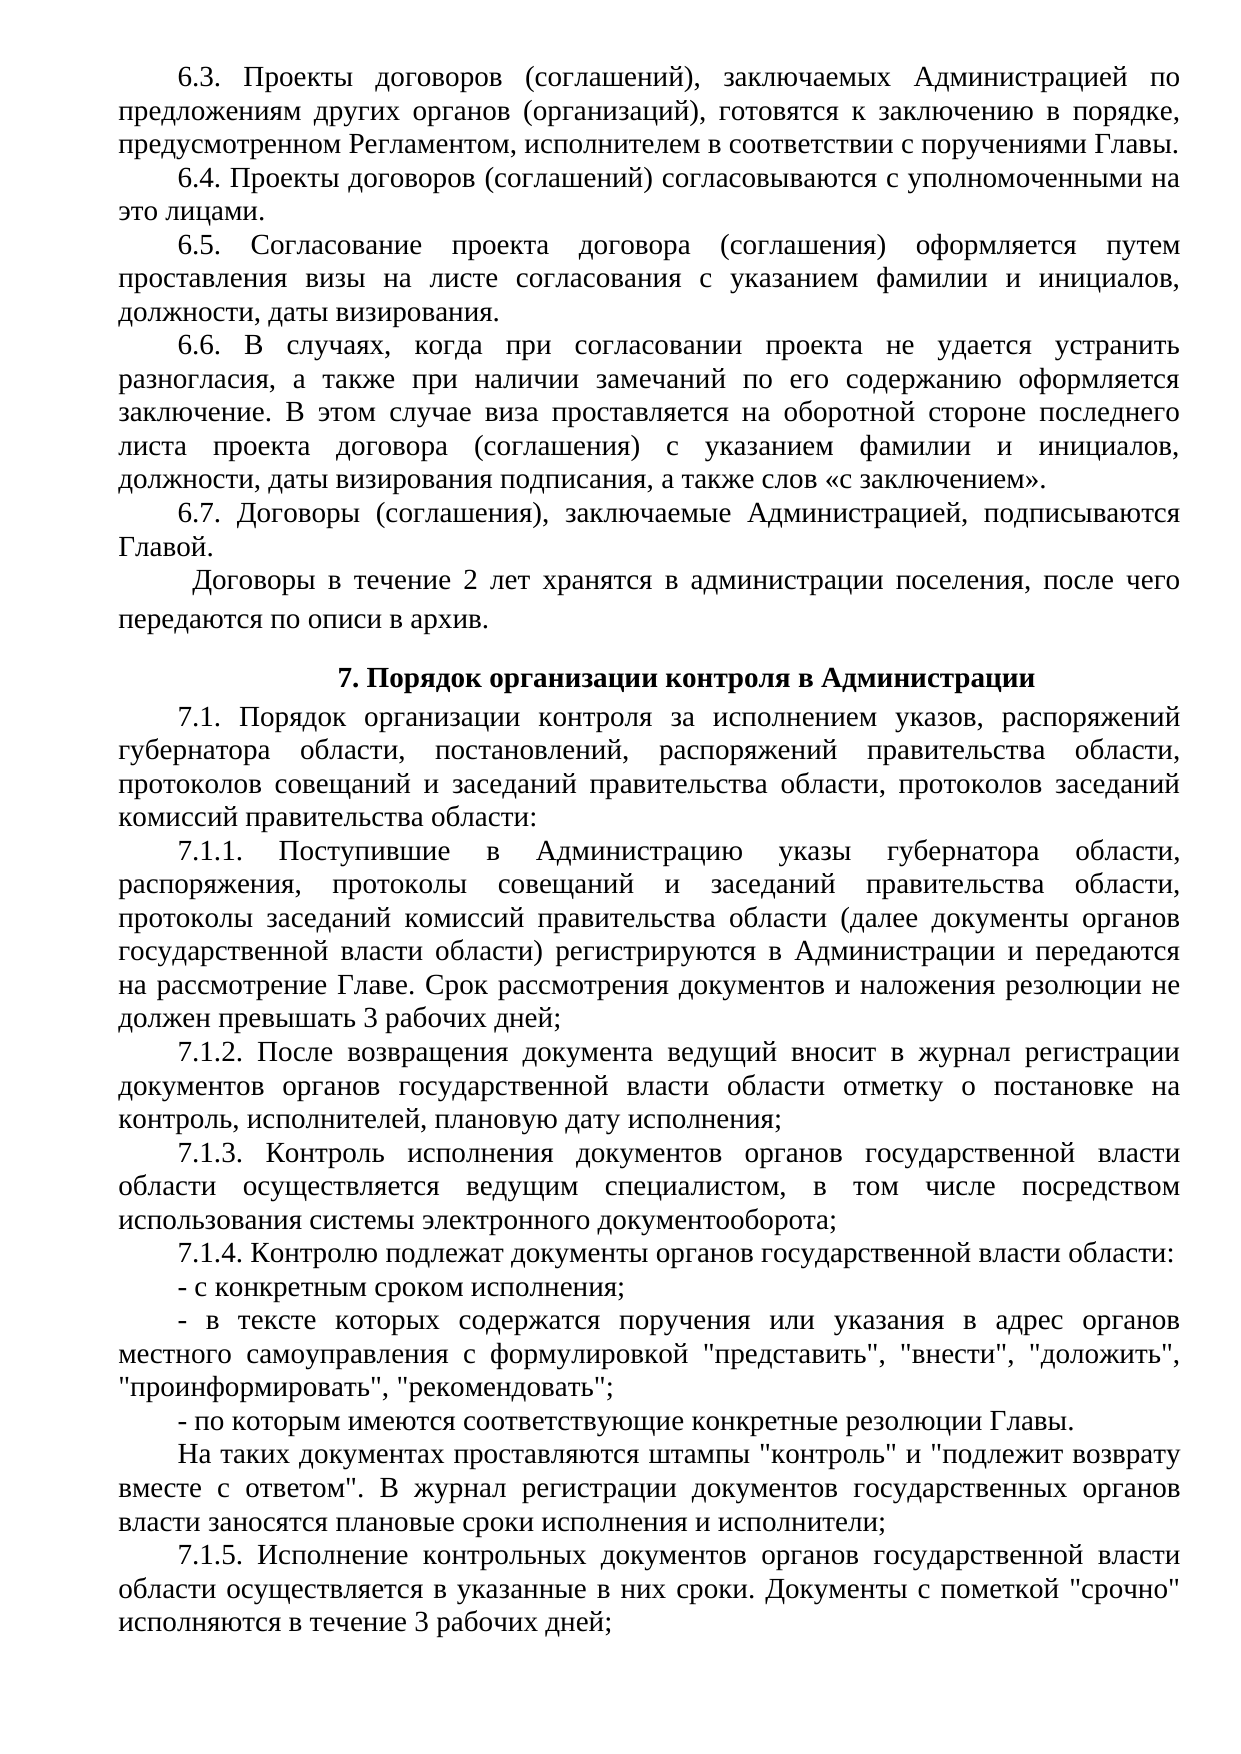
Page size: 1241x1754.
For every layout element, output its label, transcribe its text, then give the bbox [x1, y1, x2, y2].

text 7.1.3. Контроль исполнения документов органов государственной власти области осуществляется ведущим специалистом, в том числе посредством использования системы электронного документооборота; [118, 1135, 1181, 1235]
text 6.3. Проекты договоров (соглашений), заключаемых Администрацией по предложениям других органов (организаций), готовятся к заключению в порядке, предусмотренном Регламентом, исполнителем в соответствии с поручениями Главы. [118, 59, 1181, 160]
text 7. Порядок организации контроля в Администрации [118, 660, 1181, 694]
text - в тексте которых содержатся поручения или указания в адрес органов местного самоуправления с формулировкой "представить", "внести", "доложить", "проинформировать", "рекомендовать"; [118, 1302, 1181, 1403]
text - с конкретным сроком исполнения; [118, 1269, 1181, 1302]
text 7.1.4. Контролю подлежат документы органов государственной власти области: [118, 1235, 1181, 1269]
text 7.1.2. После возвращения документа ведущий вносит в журнал регистрации документов органов государственной власти области отметку о постановке на контроль, исполнителей, плановую дату исполнения; [118, 1034, 1181, 1135]
text 7.1.1. Поступившие в Администрацию указы губернатора области, распоряжения, протоколы совещаний и заседаний правительства области, протоколы заседаний комиссий правительства области (далее документы органов государственной власти области) регистрируются в Администрации и передаются на рассмотрение Главе. Срок рассмотрения документов и наложения резолюции не должен превышать 3 рабочих дней; [118, 833, 1181, 1034]
text 6.6. В случаях, когда при согласовании проекта не удается устранить разногласия, а также при наличии замечаний по его содержанию оформляется заключение. В этом случае виза проставляется на оборотной стороне последнего листа проекта договора (соглашения) с указанием фамилии и инициалов, должности, даты визирования подписания, а также слов «с заключением». [118, 327, 1181, 495]
text 6.4. Проекты договоров (соглашений) согласовываются с уполномоченными на это лицами. [118, 160, 1181, 227]
text На таких документах проставляются штампы "контроль" и "подлежит возврату вместе с ответом". В журнал регистрации документов государственных органов власти заносятся плановые сроки исполнения и исполнители; [118, 1437, 1181, 1537]
text - по которым имеются соответствующие конкретные резолюции Главы. [118, 1403, 1181, 1437]
text 6.5. Согласование проекта договора (соглашения) оформляется путем проставления визы на листе согласования с указанием фамилии и инициалов, должности, даты визирования. [118, 227, 1181, 327]
text 7.1. Порядок организации контроля за исполнением указов, распоряжений губернатора области, постановлений, распоряжений правительства области, протоколов совещаний и заседаний правительства области, протоколов заседаний комиссий правительства области: [118, 699, 1181, 833]
text 6.7. Договоры (соглашения), заключаемые Администрацией, подписываются Главой. [118, 495, 1181, 562]
text Договоры в течение 2 лет хранятся в администрации поселения, после чего передаются по описи в архив. [118, 562, 1181, 634]
text 7.1.5. Исполнение контрольных документов органов государственной власти области осуществляется в указанные в них сроки. Документы с пометкой "срочно" исполняются в течение 3 рабочих дней; [118, 1537, 1181, 1638]
